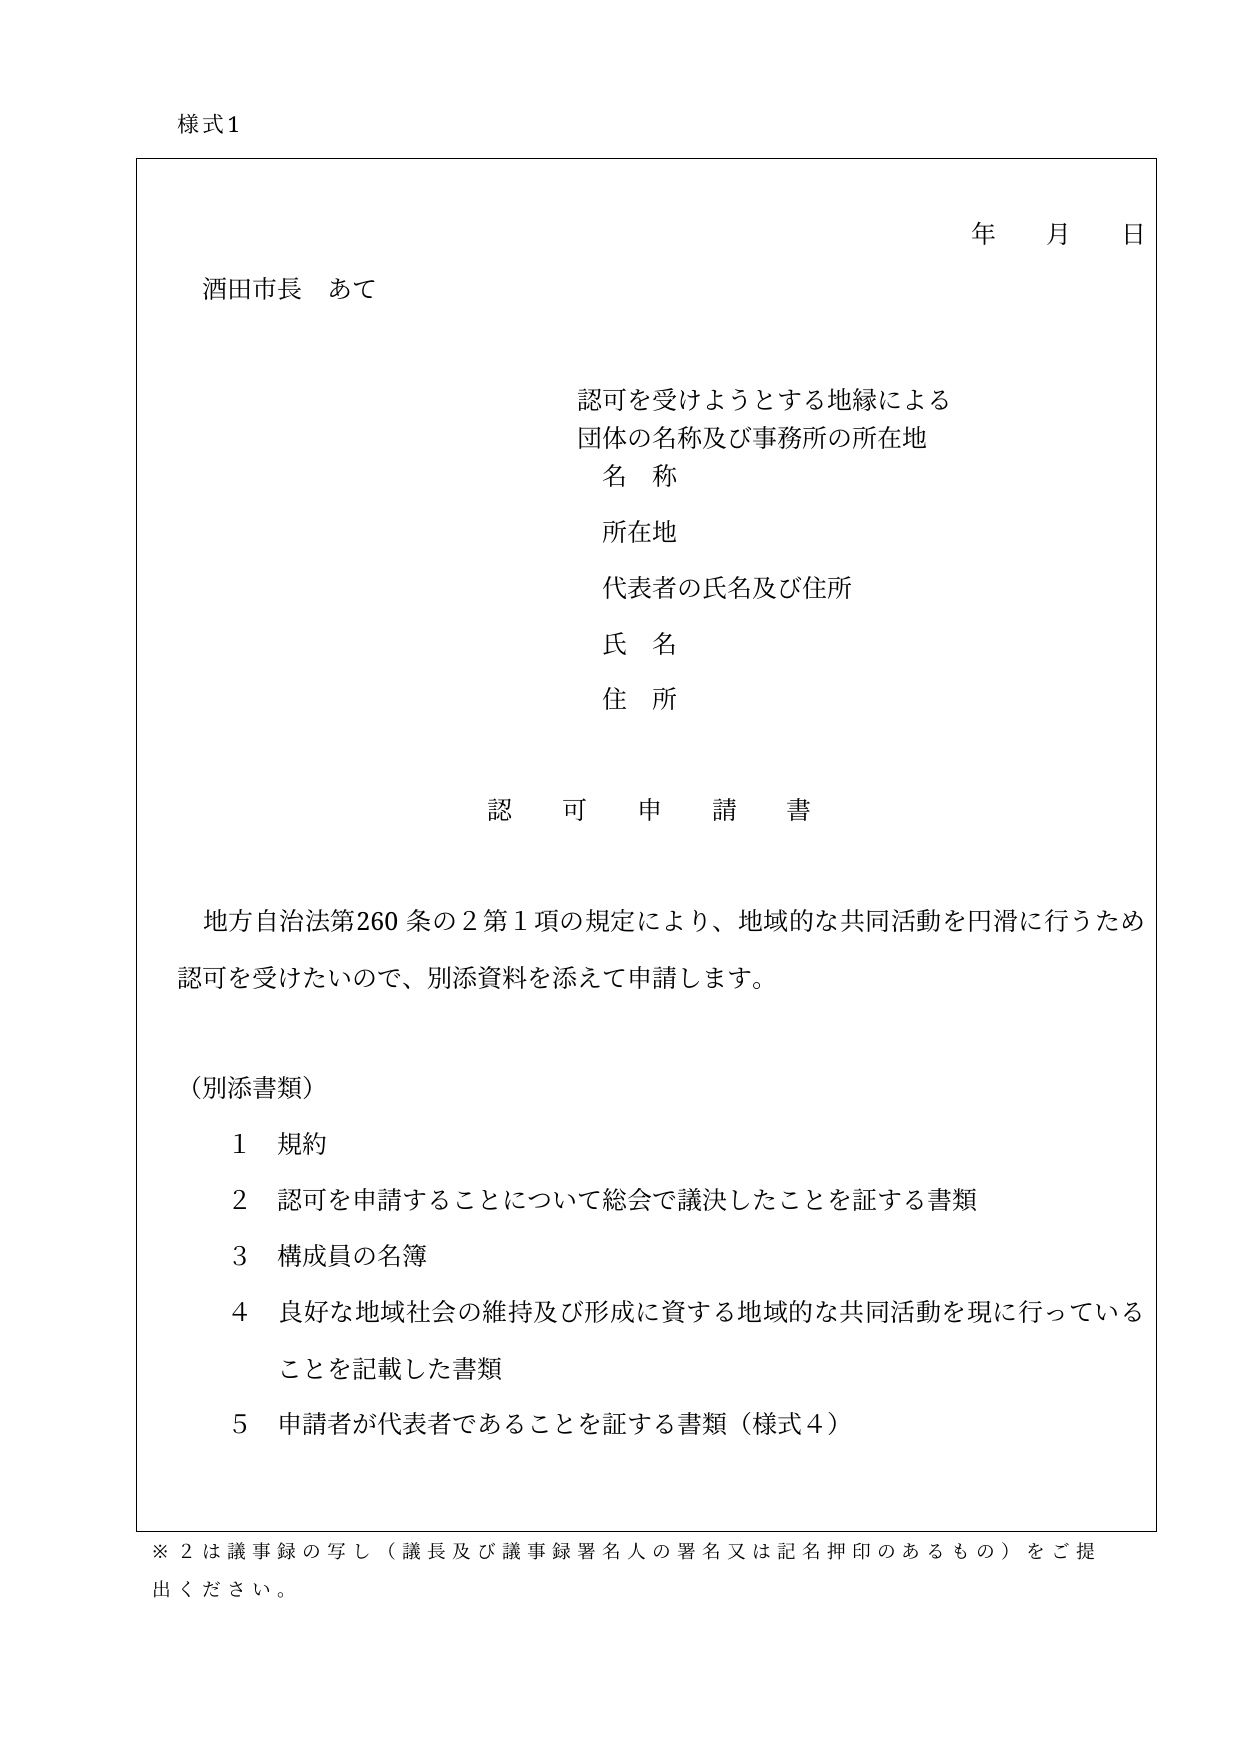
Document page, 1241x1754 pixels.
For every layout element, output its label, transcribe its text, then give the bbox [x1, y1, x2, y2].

text 様式1 [152, 104, 1102, 142]
text ※２は議事録の写し（議長及び議事録署名人の署名又は記名押印のあるもの）をご提出ください。 [152, 1532, 1102, 1608]
table_header 年 月 日 酒田市長 あて 認可を受けようとする地縁による 団体の名称及び事務所の所在地 名 称 所在地 代表者の氏名及び住所 氏 名 住 所 認 可 申 請 書 地方自治法第260条の２第１項の規定により、地域的な共同活動を円滑に行うため認可を受けたいので、別添資料を添えて申請します。 （別添書類） １ 規約 ２ 認可を申請することについて総会で議決したことを証する書類 ３ 構成員の名簿 ４ 良好な地域社会の維持及び形成に資する地域的な共同活動を現に行っていることを記載した書類 ５ 申請者が代表者であることを証する書類（様式４） [137, 159, 1156, 1531]
